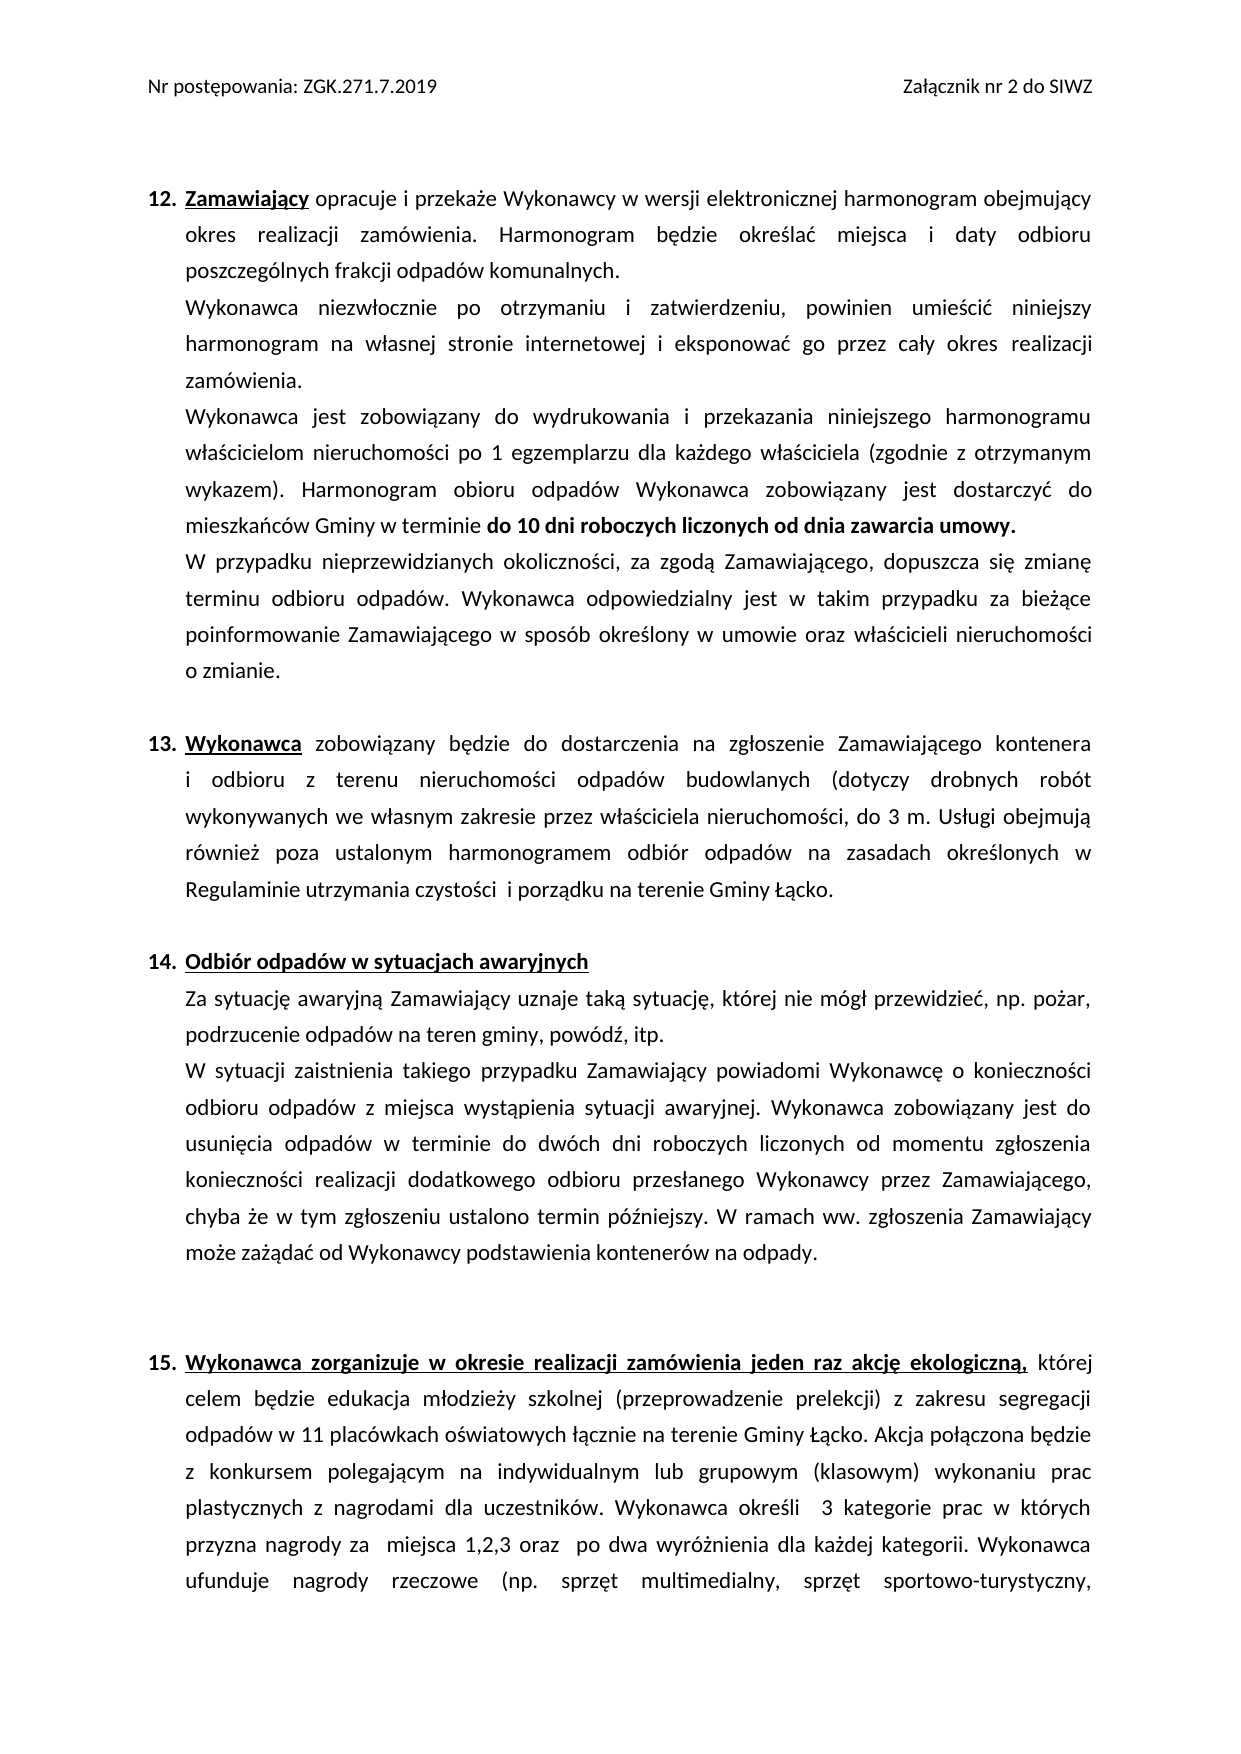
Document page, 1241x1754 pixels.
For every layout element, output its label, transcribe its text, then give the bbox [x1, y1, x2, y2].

list W sytuacji zaistnienia takiego przypadku Zamawiający powiadomi Wykonawcę o konieczności odbioru odpadów z miejsca wystąpienia sytuacji awaryjnej. Wykonawca zobowiązany jest do usunięcia odpadów w terminie do dwóch dni roboczych liczonych od momentu zgłoszenia konieczności realizacji dodatkowego odbioru przesłanego Wykonawcy przez Zamawiającego, chyba że w tym zgłoszeniu ustalono termin późniejszy. W ramach ww. zgłoszenia Zamawiający może zażądać od Wykonawcy podstawienia kontenerów na odpady. [185, 1056, 1093, 1266]
list Zamawiający opracuje i przekaże Wykonawcy w wersji elektronicznej harmonogram obejmujący okres realizacji zamówienia. Harmonogram będzie określać miejsca i daty odbioru poszczególnych frakcji odpadów komunalnych. [148, 184, 1093, 285]
list Za sytuację awaryjną Zamawiający uznaje taką sytuację, której nie mógł przewidzieć, np. pożar, podrzucenie odpadów na teren gminy, powódź, itp. [185, 984, 1093, 1048]
list W przypadku nieprzewidzianych okoliczności, za zgodą Zamawiającego, dopuszcza się zmianę terminu odbioru odpadów. Wykonawca odpowiedzialny jest w takim przypadku za bieżące poinformowanie Zamawiającego w sposób określony w umowie oraz właścicieli nieruchomości o zmianie. [185, 547, 1093, 684]
list Wykonawca niezwłocznie po otrzymaniu i zatwierdzeniu, powinien umieścić niniejszy harmonogram na własnej stronie internetowej i eksponować go przez cały okres realizacji zamówienia. [185, 293, 1093, 394]
list Wykonawca jest zobowiązany do wydrukowania i przekazania niniejszego harmonogramu właścicielom nieruchomości po 1 egzemplarzu dla każdego właściciela (zgodnie z otrzymanym wykazem). Harmonogram obioru odpadów Wykonawca zobowiązany jest dostarczyć do mieszkańców Gminy w terminie do 10 dni roboczych liczonych od dnia zawarcia umowy. [185, 402, 1093, 539]
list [148, 1348, 1093, 1594]
list Wykonawca zobowiązany będzie do dostarczenia na zgłoszenie Zamawiającego kontenera i odbioru z terenu nieruchomości odpadów budowlanych (dotyczy drobnych robót wykonywanych we własnym zakresie przez właściciela nieruchomości, do 3 m. Usługi obejmują również poza ustalonym harmonogramem odbiór odpadów na zasadach określonych w Regulaminie utrzymania czystości i porządku na terenie Gminy Łącko. [148, 729, 1093, 903]
list Odbiór odpadów w sytuacjach awaryjnych [148, 947, 1093, 975]
